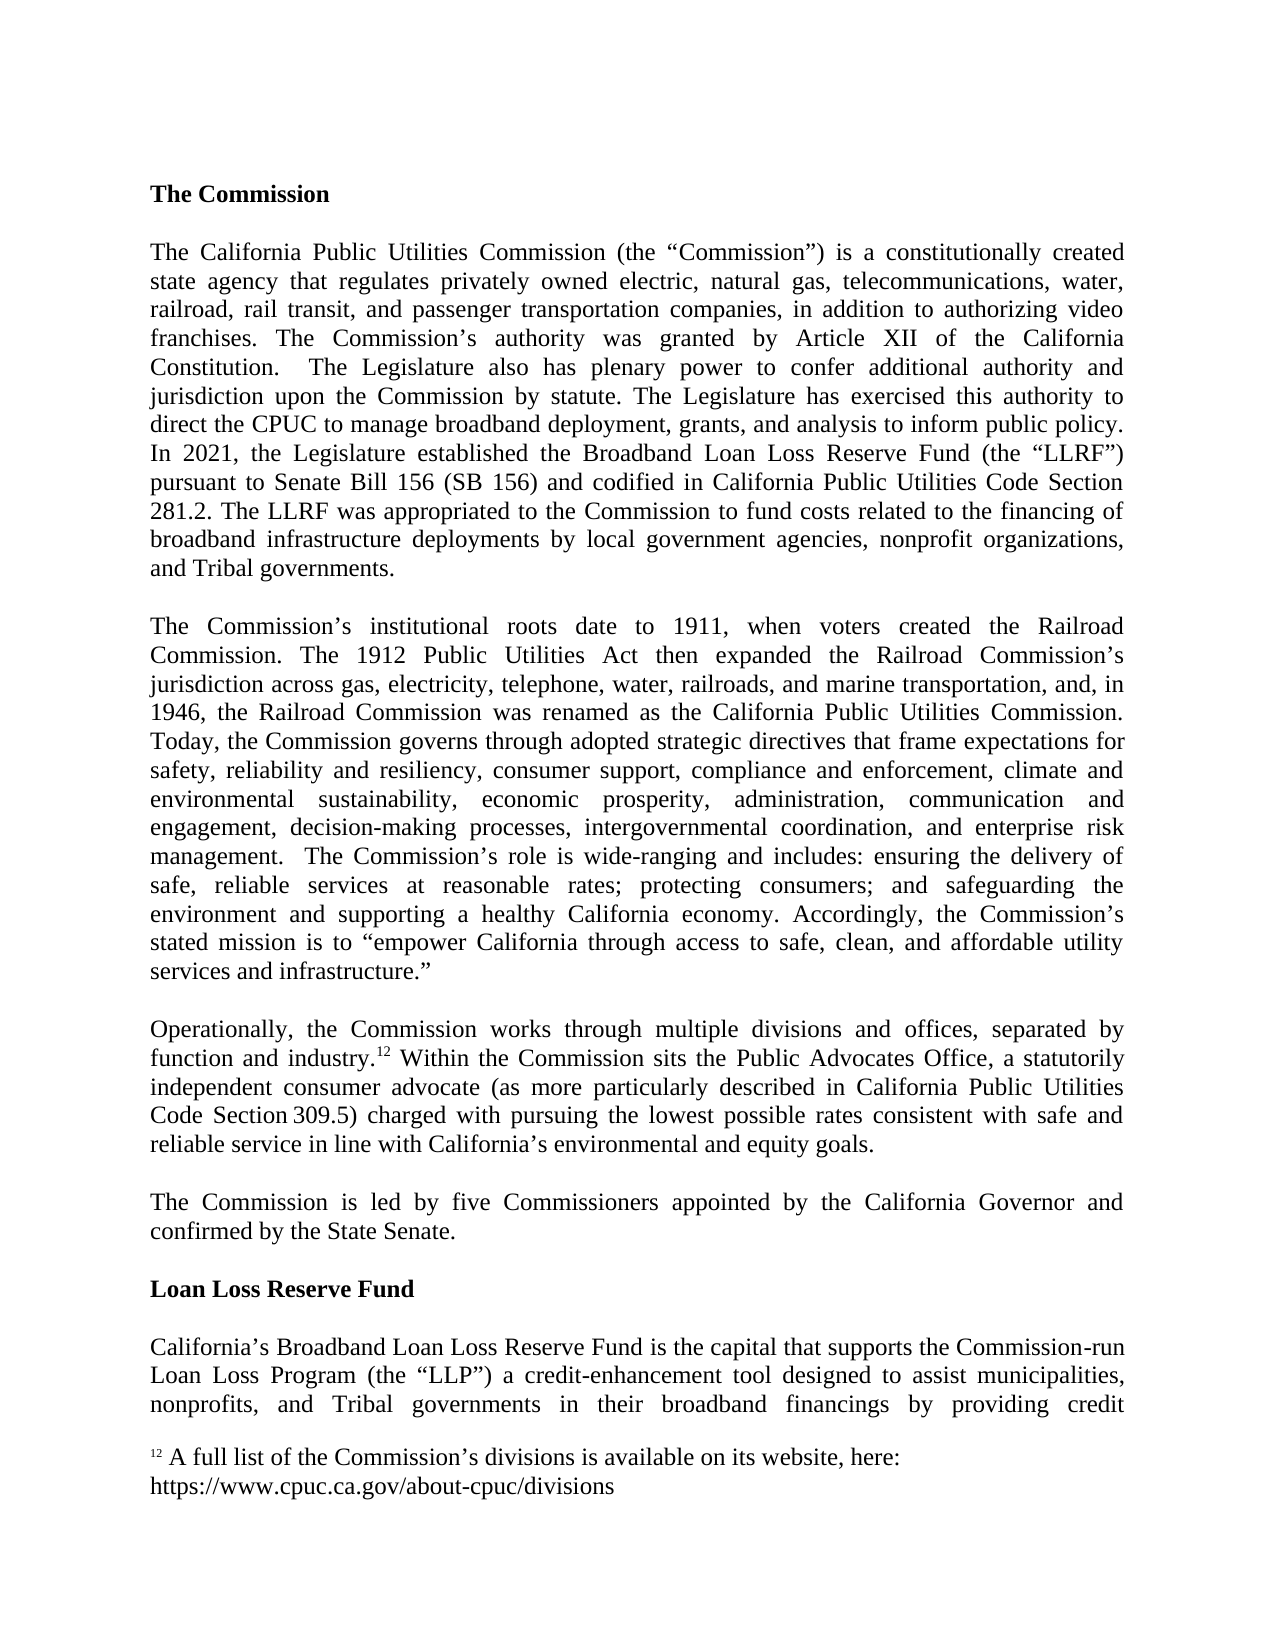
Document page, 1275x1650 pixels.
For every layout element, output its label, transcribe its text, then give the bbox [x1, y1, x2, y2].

text Loan Loss Reserve Fund [150, 1274, 1125, 1302]
text Operationally, the Commission works through multiple divisions and offices, separated by function and industry. Within the Commission sits the Public Advocates Office, a statutorily independent consumer advocate (as more particularly described in California Public Utilities Code Section 309.5) charged with pursuing the lowest possible rates consistent with safe and reliable service in line with California’s environmental and equity goals. [150, 1014, 1125, 1158]
text The Commission [150, 179, 1125, 208]
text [150, 1332, 1125, 1418]
text The California Public Utilities Commission (the “Commission”) is a constitutionally created state agency that regulates privately owned electric, natural gas, telecommunications, water, railroad, rail transit, and passenger transportation companies, in addition to authorizing video franchises. The Commission’s authority was granted by Article XII of the California Constitution. The Legislature also has plenary power to confer additional authority and jurisdiction upon the Commission by statute. The Legislature has exercised this authority to direct the CPUC to manage broadband deployment, grants, and analysis to inform public policy. In 2021, the Legislature established the Broadband Loan Loss Reserve Fund (the “LLRF”) pursuant to Senate Bill 156 (SB 156) and codified in California Public Utilities Code Section 281.2. The LLRF was appropriated to the Commission to fund costs related to the financing of broadband infrastructure deployments by local government agencies, nonprofit organizations, and Tribal governments. [150, 237, 1125, 582]
text The Commission is led by five Commissioners appointed by the California Governor and confirmed by the State Senate. [150, 1187, 1125, 1244]
text The Commission’s institutional roots date to 1911, when voters created the Railroad Commission. The 1912 Public Utilities Act then expanded the Railroad Commission’s jurisdiction across gas, electricity, telephone, water, railroads, and marine transportation, and, in 1946, the Railroad Commission was renamed as the California Public Utilities Commission. Today, the Commission governs through adopted strategic directives that frame expectations for safety, reliability and resiliency, consumer support, compliance and enforcement, climate and environmental sustainability, economic prosperity, administration, communication and engagement, decision-making processes, intergovernmental coordination, and enterprise risk management. The Commission’s role is wide-ranging and includes: ensuring the delivery of safe, reliable services at reasonable rates; protecting consumers; and safeguarding the environment and supporting a healthy California economy. Accordingly, the Commission’s stated mission is to “empower California through access to safe, clean, and affordable utility services and infrastructure.” [150, 611, 1125, 985]
